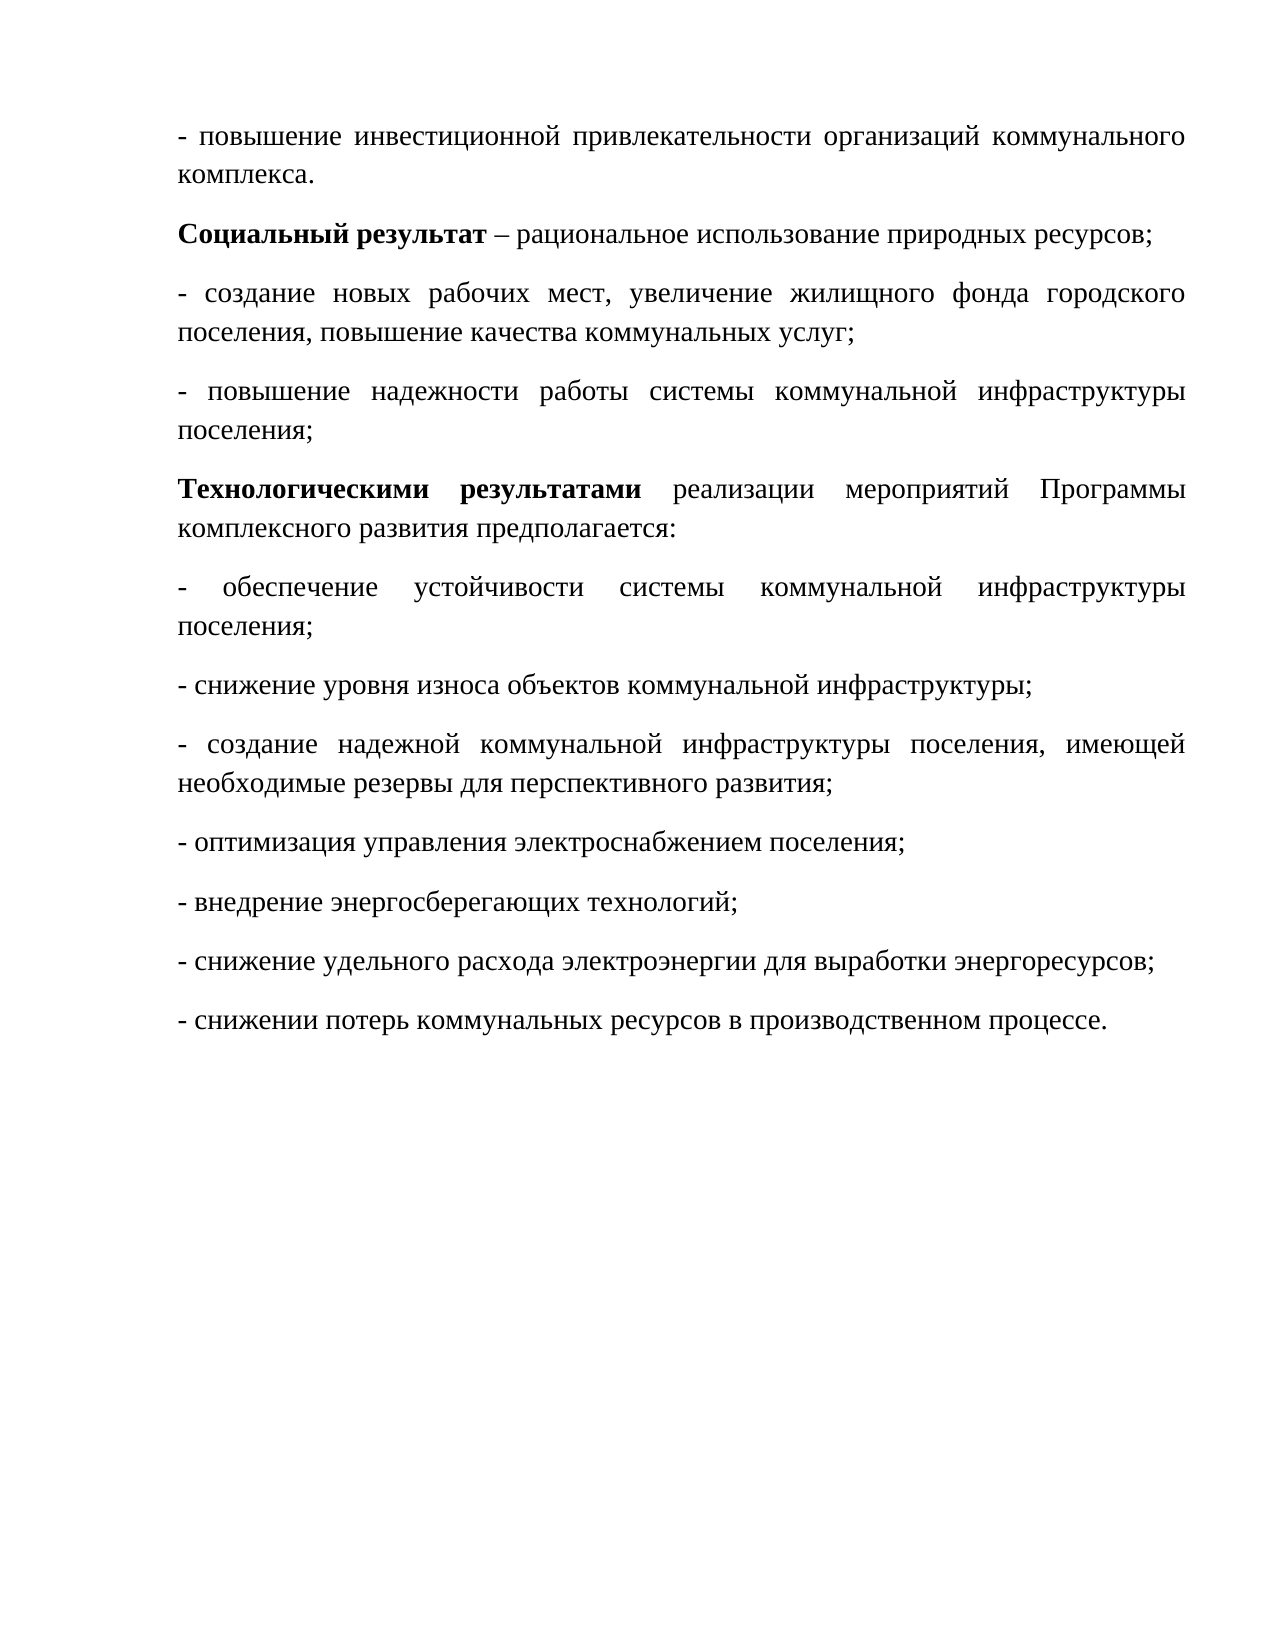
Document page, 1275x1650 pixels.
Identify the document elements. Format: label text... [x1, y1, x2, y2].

text - создание надежной коммунальной инфраструктуры поселения, имеющей необходимые резервы для перспективного развития; [177, 726, 1186, 798]
text - оптимизация управления электроснабжением поселения; [177, 824, 1186, 858]
text Технологическими результатами реализации мероприятий Программы комплексного развития предполагается: [177, 471, 1186, 543]
text - повышение надежности работы системы коммунальной инфраструктуры поселения; [177, 373, 1186, 445]
text - снижение уровня износа объектов коммунальной инфраструктуры; [177, 667, 1186, 701]
text - обеспечение устойчивости системы коммунальной инфраструктуры поселения; [177, 569, 1186, 641]
text Социальный результат – рациональное использование природных ресурсов; [177, 216, 1186, 249]
text - повышение инвестиционной привлекательности организаций коммунального комплекса. [177, 118, 1186, 190]
text - снижение удельного расхода электроэнергии для выработки энергоресурсов; [177, 943, 1186, 977]
text - снижении потерь коммунальных ресурсов в производственном процессе. [177, 1002, 1186, 1036]
text - создание новых рабочих мест, увеличение жилищного фонда городского поселения, повышение качества коммунальных услуг; [177, 275, 1186, 347]
text - внедрение энергосберегающих технологий; [177, 884, 1186, 917]
